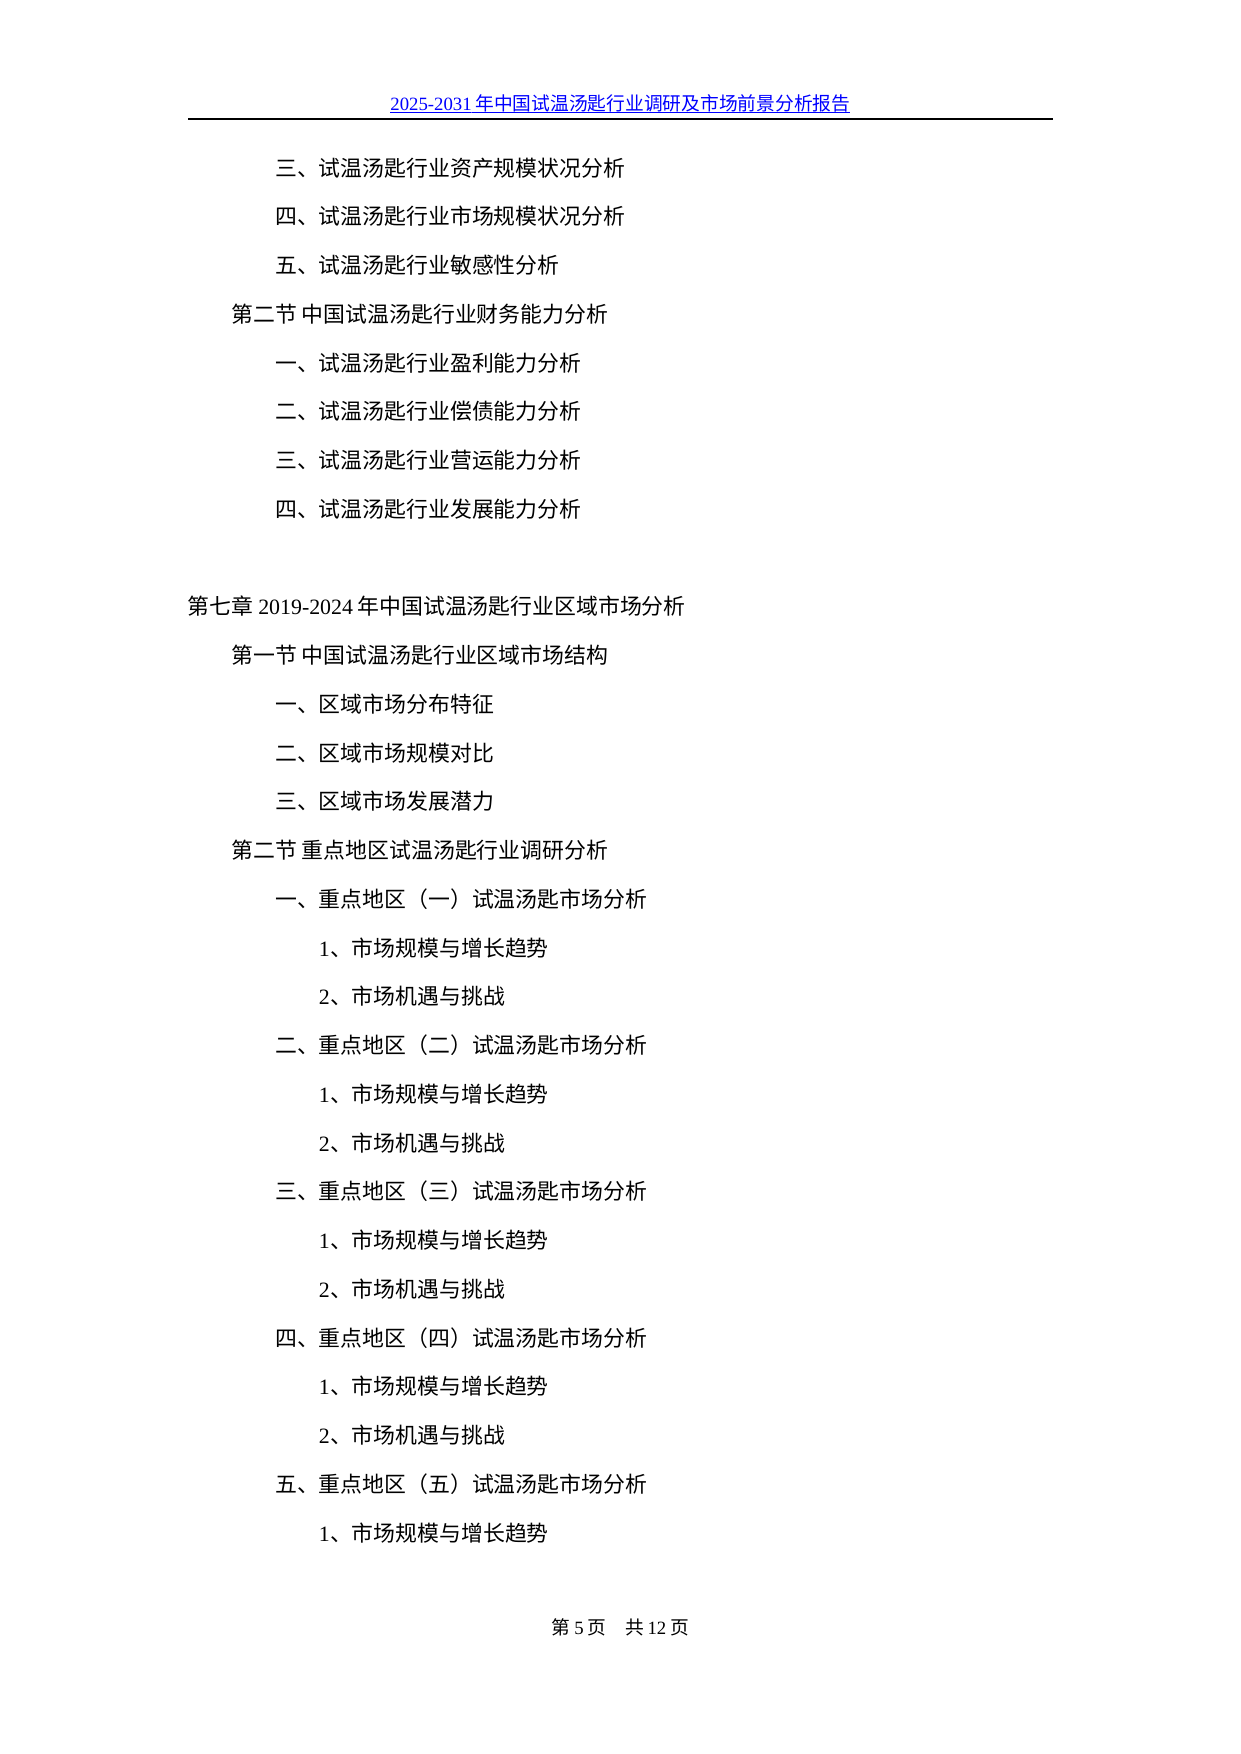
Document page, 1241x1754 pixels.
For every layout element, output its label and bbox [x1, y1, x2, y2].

text [187, 150, 1053, 1548]
